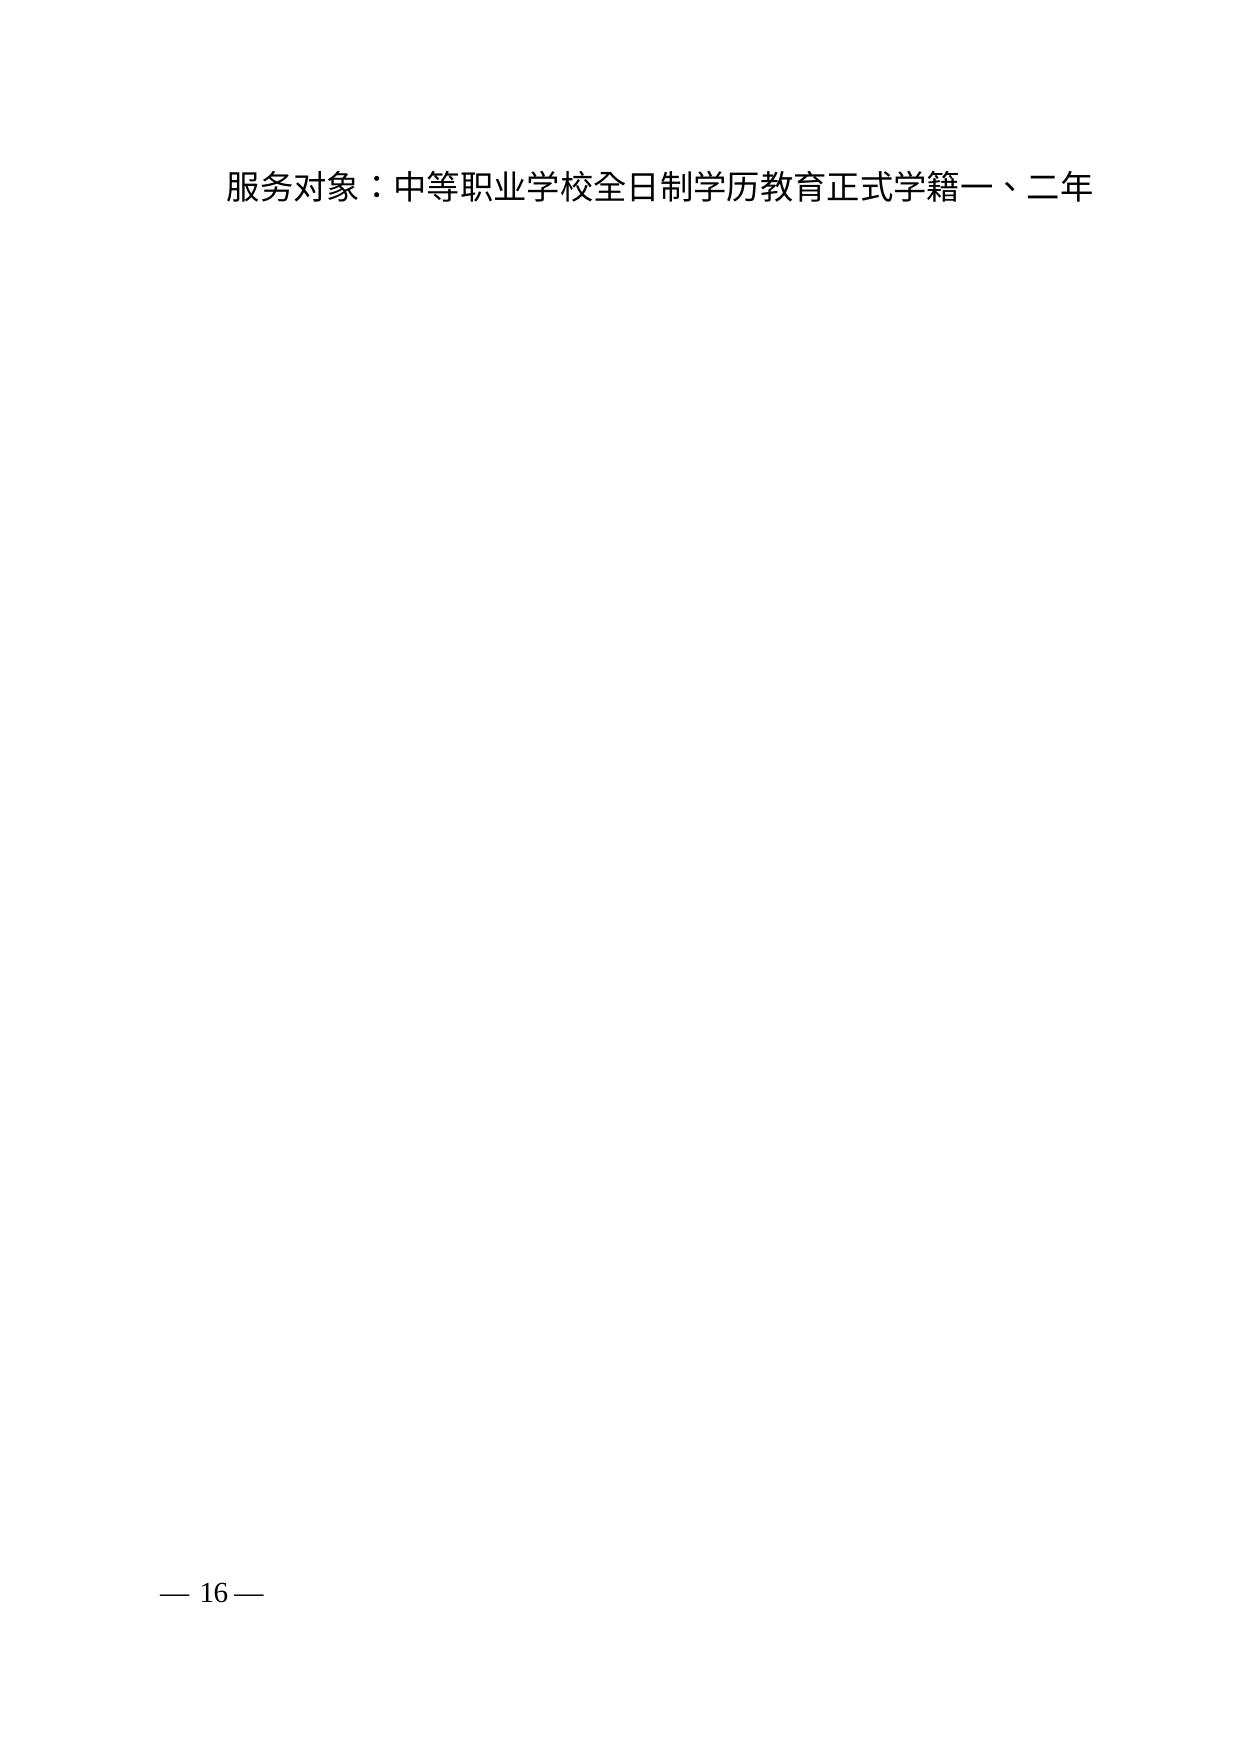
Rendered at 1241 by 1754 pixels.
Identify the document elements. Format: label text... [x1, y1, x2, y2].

text 服务对象：中等职业学校全日制学历教育正式学籍一、二年 [160, 149, 1096, 212]
